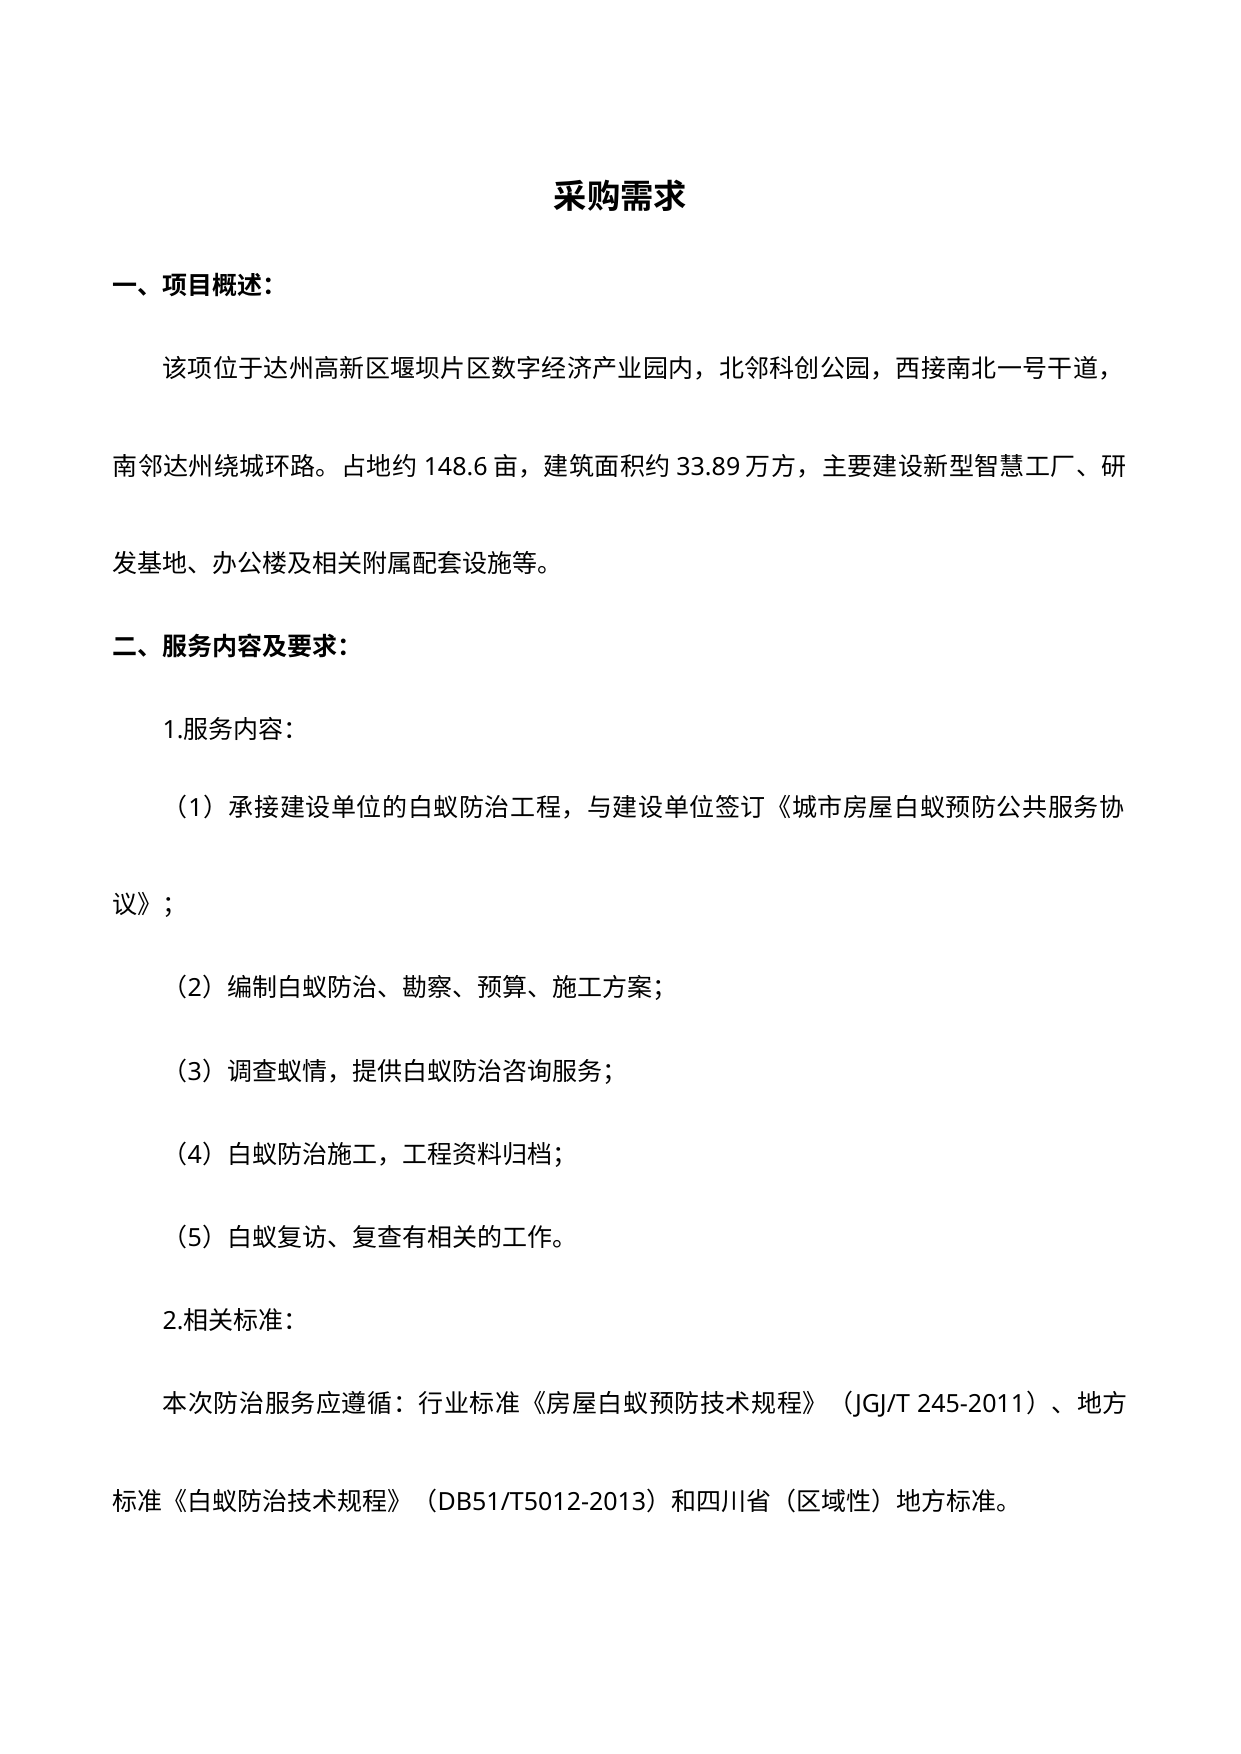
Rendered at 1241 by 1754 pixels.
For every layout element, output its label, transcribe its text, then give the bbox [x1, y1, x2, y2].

list （2）编制白蚁防治、勘察、预算、施工方案； [112, 953, 1128, 1018]
list （4）白蚁防治施工，工程资料归档； [112, 1120, 1128, 1185]
list （3）调查蚁情，提供白蚁防治咨询服务； [112, 1037, 1128, 1102]
text 一、项目概述： [112, 251, 1128, 316]
text 1.服务内容： [112, 695, 1128, 760]
text 采购需求 [112, 162, 1128, 227]
list （1）承接建设单位的白蚁防治工程，与建设单位签订《城市房屋白蚁预防公共服务协议》； [112, 773, 1128, 935]
list 服务内容及要求： [112, 612, 1128, 677]
list 本次防治服务应遵循：行业标准《房屋白蚁预防技术规程》（JGJ/T 245-2011）、地方标准《白蚁防治技术规程》（DB51/T5012-2013）和四川省（区域性）地方标准。 [112, 1369, 1128, 1532]
list 2.相关标准： [112, 1286, 1128, 1351]
list （5）白蚁复访、复查有相关的工作。 [112, 1203, 1128, 1268]
list 该项位于达州高新区堰坝片区数字经济产业园内，北邻科创公园，西接南北一号干道，南邻达州绕城环路。占地约148.6亩，建筑面积约33.89万方，主要建设新型智慧工厂、研发基地、办公楼及相关附属配套设施等。 [112, 334, 1128, 594]
